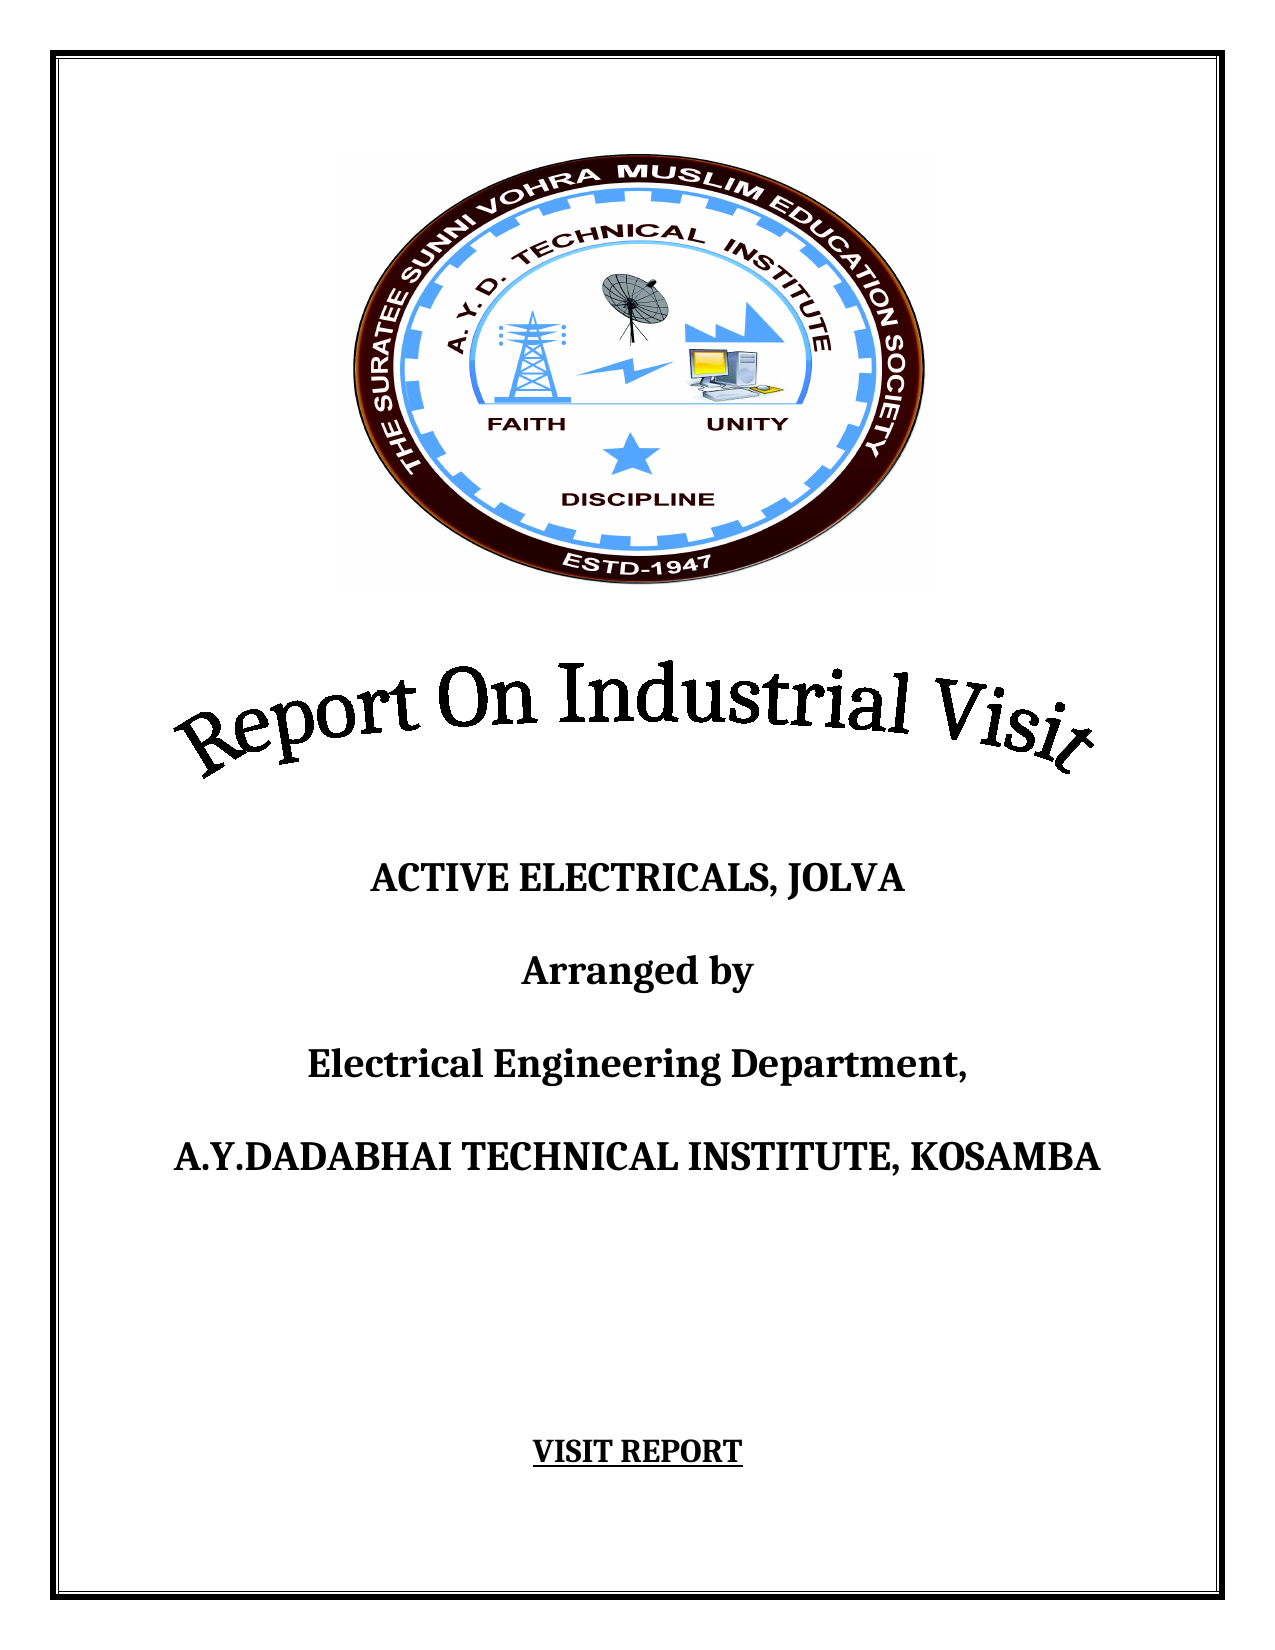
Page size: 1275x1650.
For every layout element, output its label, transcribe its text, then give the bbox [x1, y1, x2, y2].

text VISIT REPORT [150, 1432, 1125, 1471]
text Electrical Engineering Department, [150, 1040, 1125, 1088]
picture [340, 150, 935, 594]
text ACTIVE ELECTRICALS, JOLVA [150, 854, 1125, 902]
text Arranged by [150, 947, 1125, 995]
text A.Y.DADABHAI TECHNICAL INSTITUTE, KOSAMBA [150, 1132, 1125, 1180]
